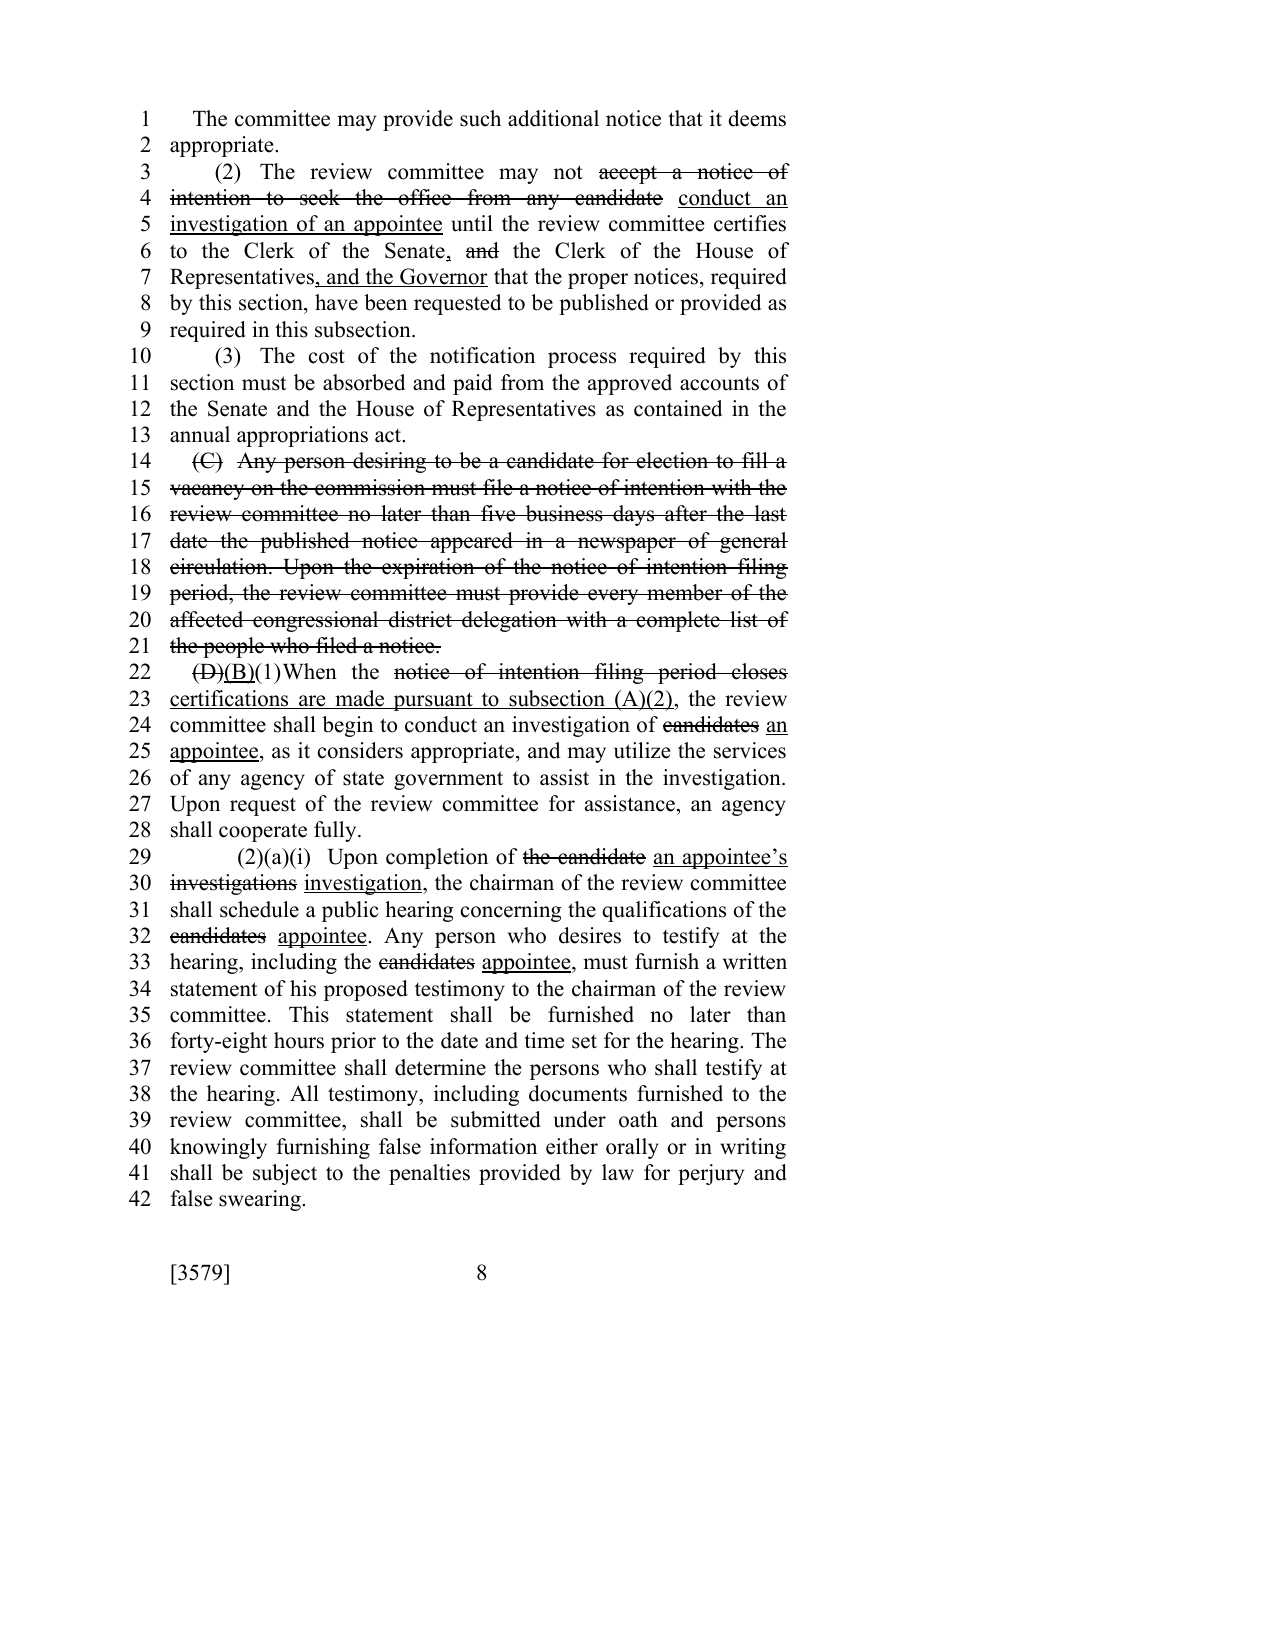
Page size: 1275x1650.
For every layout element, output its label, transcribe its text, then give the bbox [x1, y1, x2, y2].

text The committee may provide such additional notice that it deems appropriate. [169, 105, 787, 158]
text (D)(B)(1) When the notice of intention filing period closes certifications are made pursuant to subsection (A)(2), the review committee shall begin to conduct an investigation of candidates an appointee, as it considers appropriate, and may utilize the services of any agency of state government to assist in the investigation. Upon request of the review committee for assistance, an agency shall cooperate fully. [169, 658, 787, 843]
text (2) The review committee may not accept a notice of intention to seek the office from any candidate conduct an investigation of an appointee until the review committee certifies to the Clerk of the Senate, and the Clerk of the House of Representatives, and the Governor that the proper notices, required by this section, have been requested to be published or provided as required in this subsection. [169, 158, 787, 342]
text (2)(a)(i) Upon completion of the candidate an appointee’s investigations investigation, the chairman of the review committee shall schedule a public hearing concerning the qualifications of the candidates appointee. Any person who desires to testify at the hearing, including the candidates appointee, must furnish a written statement of his proposed testimony to the chairman of the review committee. This statement shall be furnished no later than forty-eight hours prior to the date and time set for the hearing. The review committee shall determine the persons who shall testify at the hearing. All testimony, including documents furnished to the review committee, shall be submitted under oath and persons knowingly furnishing false information either orally or in writing shall be subject to the penalties provided by law for perjury and false swearing. [169, 843, 787, 1212]
text (3) The cost of the notification process required by this section must be absorbed and paid from the approved accounts of the Senate and the House of Representatives as contained in the annual appropriations act. [169, 342, 787, 448]
